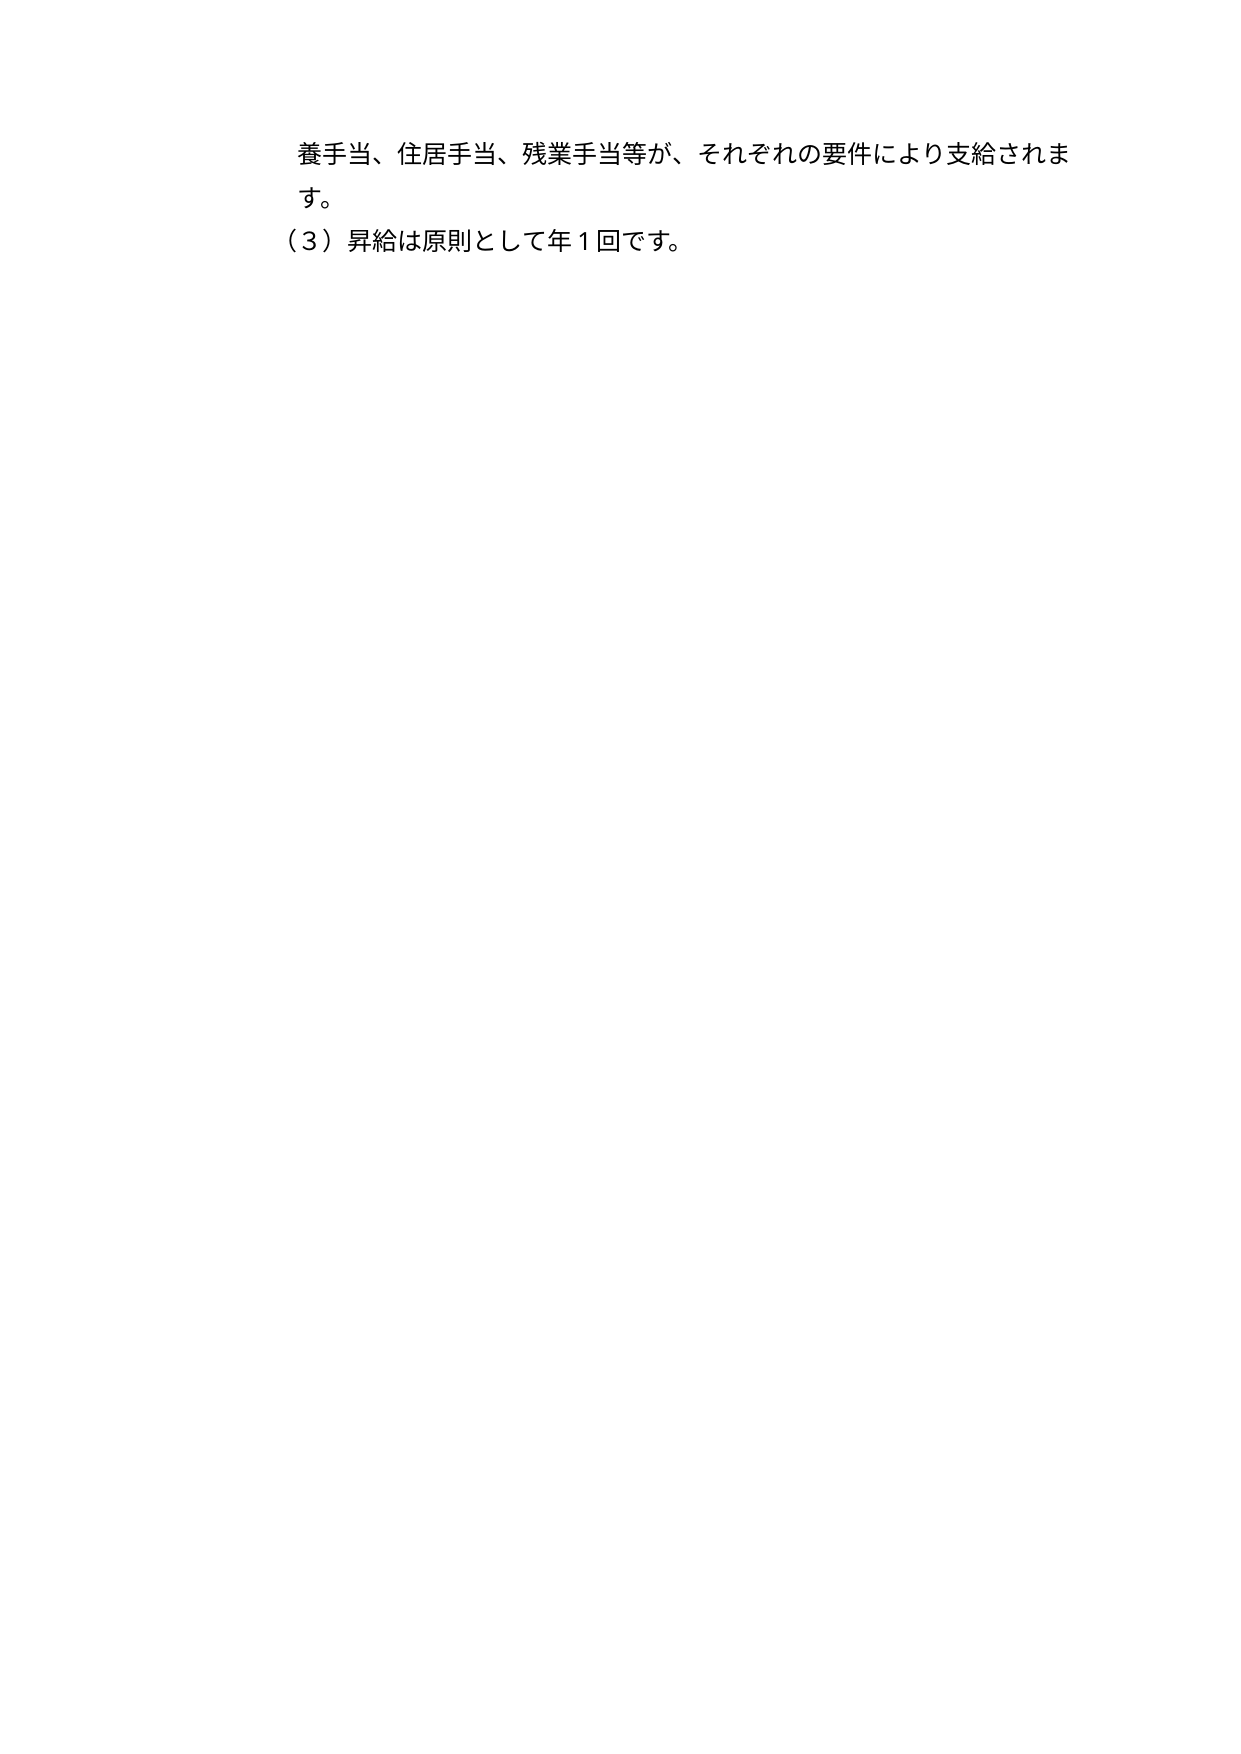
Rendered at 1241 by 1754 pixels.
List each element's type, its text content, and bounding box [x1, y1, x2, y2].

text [148, 134, 1093, 215]
text （３）昇給は原則として年1回です。 [148, 220, 1093, 258]
